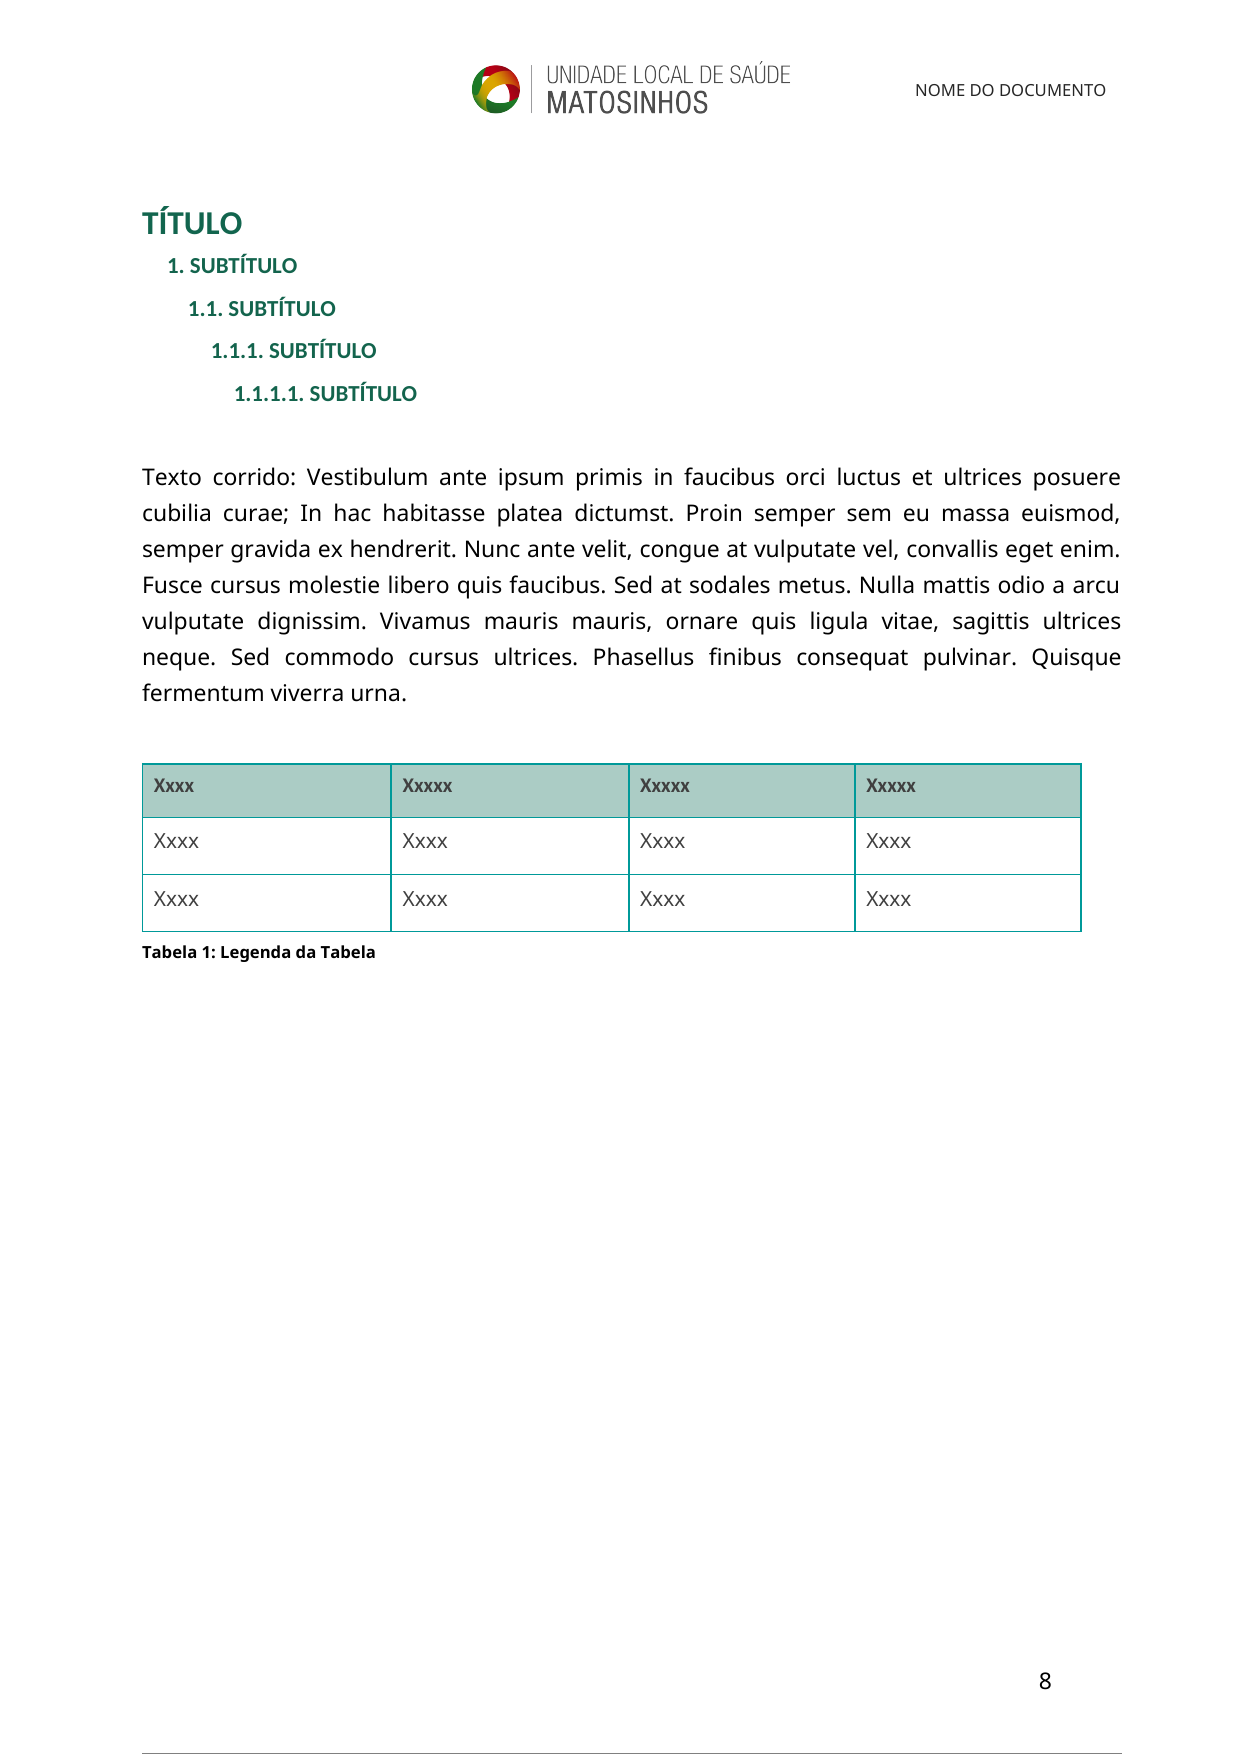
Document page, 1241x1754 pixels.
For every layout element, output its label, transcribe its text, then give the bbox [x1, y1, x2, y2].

subtitle 1.1.1.1. SUBTÍTULO [233, 379, 1122, 407]
subtitle 1.1. SUBTÍTULO [188, 294, 1122, 322]
subtitle TÍTULO [142, 202, 1122, 243]
table_header Xxxxx [630, 765, 854, 817]
subtitle 1. SUBTÍTULO [167, 251, 1122, 279]
table_cell Xxxx [143, 818, 390, 874]
table_cell Xxxx [143, 875, 390, 931]
text Tabela 1: Legenda da Tabela [142, 941, 1122, 963]
picture [471, 61, 791, 114]
table_header Xxxx [143, 765, 390, 817]
table_cell Xxxx [856, 818, 1080, 874]
table_header Xxxxx [392, 765, 628, 817]
table_cell Xxxx [392, 818, 628, 874]
text Texto corrido: Vestibulum ante ipsum primis in faucibus orci luctus et ultrices posuere cubilia curae; In hac habitasse platea dictumst. Proin semper sem eu massa euismod, semper gravida ex hendrerit. Nunc ante velit, congue at vulputate vel, convallis eget enim. Fusce cursus molestie libero quis faucibus. Sed at sodales metus. Nulla mattis odio a arcu vulputate dignissim. Vivamus mauris mauris, ornare quis ligula vitae, sagittis ultrices neque. Sed commodo cursus ultrices. Phasellus finibus consequat pulvinar. Quisque fermentum viverra urna. [142, 461, 1122, 708]
table_cell Xxxx [630, 818, 854, 874]
table_cell Xxxx [630, 875, 854, 931]
table_cell Xxxx [856, 875, 1080, 931]
subtitle 1.1.1. SUBTÍTULO [211, 336, 1122, 364]
table_cell Xxxx [392, 875, 628, 931]
table_header Xxxxx [856, 765, 1080, 817]
